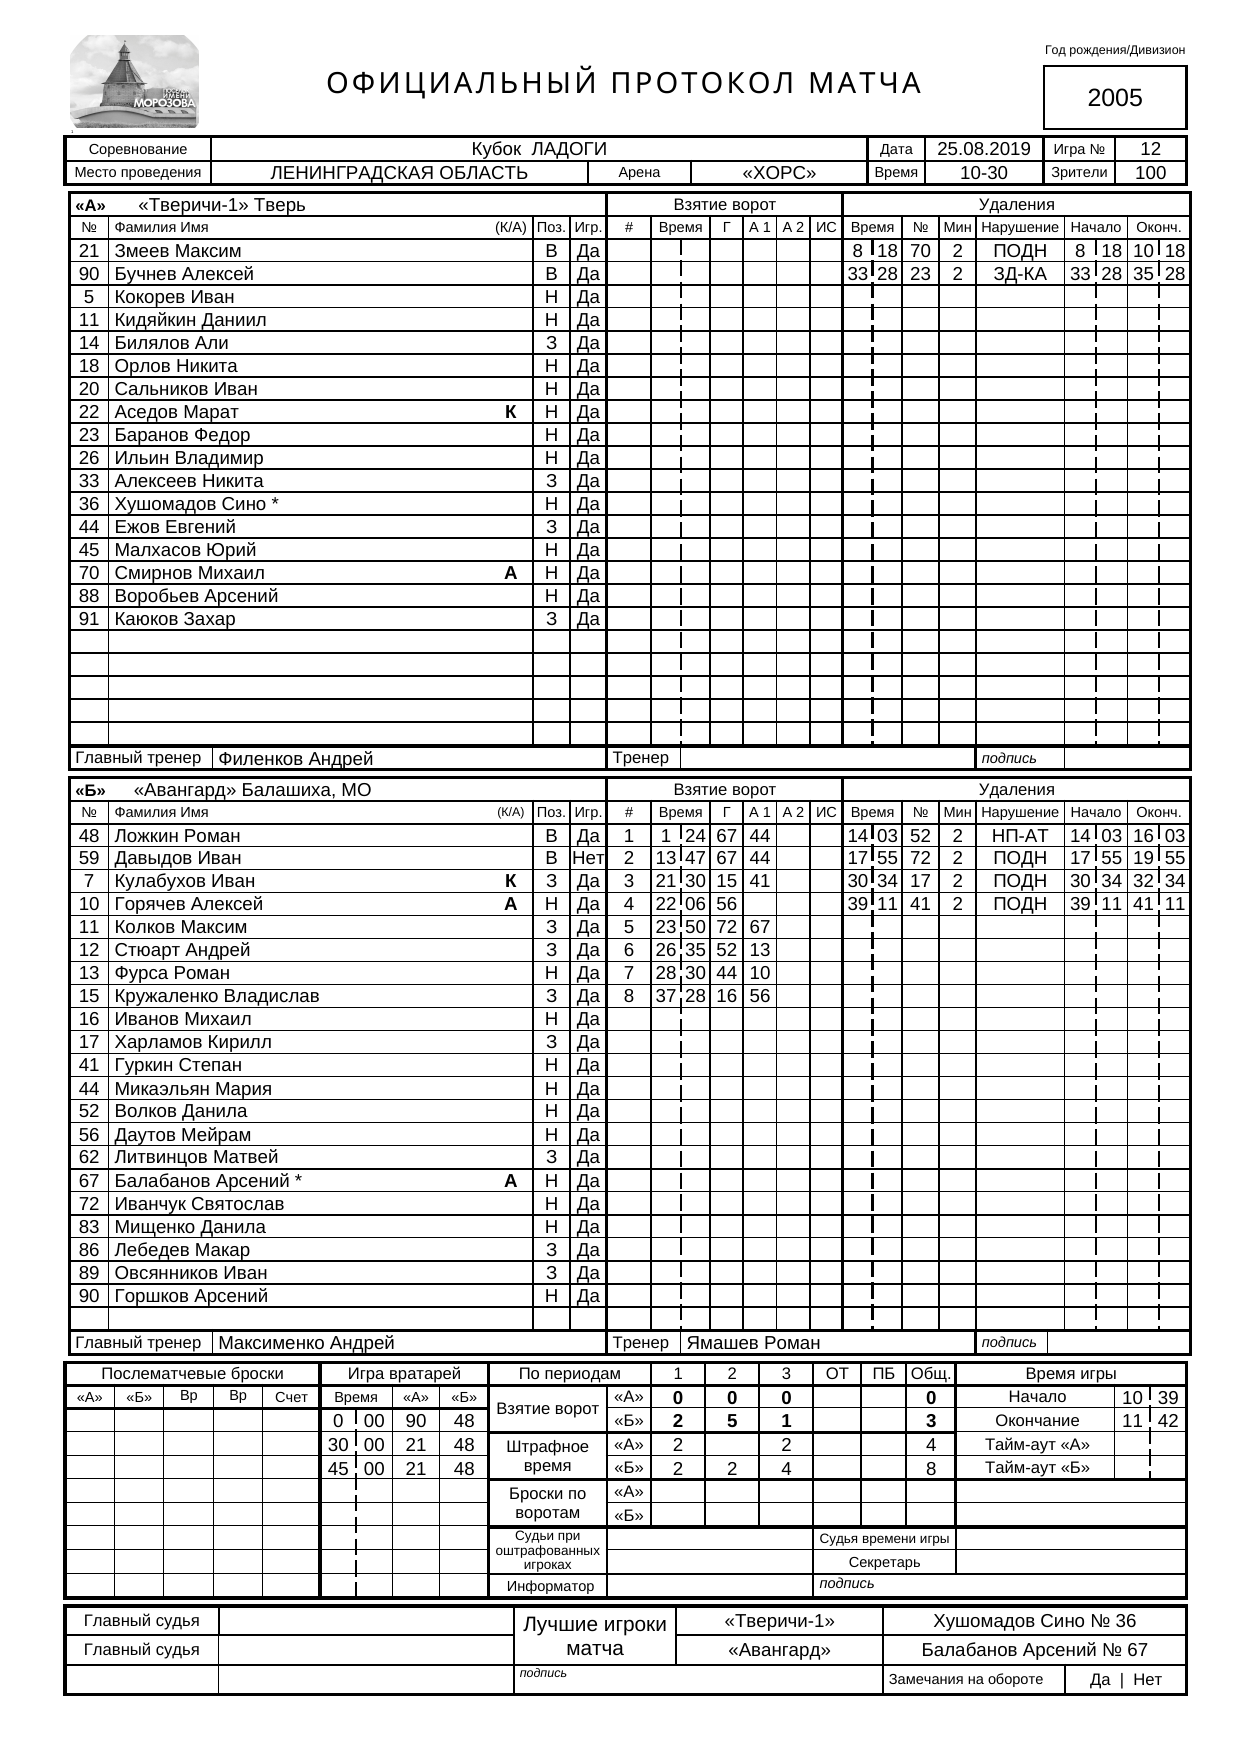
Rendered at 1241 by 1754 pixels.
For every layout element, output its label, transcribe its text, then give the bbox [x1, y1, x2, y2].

table_cell [744, 1077, 776, 1099]
table_cell [844, 1216, 872, 1237]
table_cell [652, 1216, 681, 1237]
table_cell [1065, 516, 1096, 537]
table_cell 39 [1065, 893, 1096, 914]
table_cell [862, 1503, 905, 1525]
table_cell [652, 631, 681, 652]
table_cell [957, 1481, 1185, 1502]
table_cell 72 [711, 916, 742, 938]
table_cell 10 [1128, 240, 1159, 261]
table_cell [903, 985, 938, 1007]
table_cell [534, 723, 569, 744]
table_cell Баранов Федор [109, 424, 488, 445]
table_cell [652, 723, 681, 744]
table_cell Филенков Андрей [213, 748, 605, 768]
table_cell [681, 286, 709, 307]
table_cell Колков Максим [109, 916, 488, 938]
table_cell Да [571, 516, 605, 537]
table_cell 2 [940, 240, 975, 261]
table_cell [681, 493, 709, 514]
table_cell [356, 1526, 392, 1549]
table_cell [977, 447, 1064, 468]
table_cell [977, 1077, 1064, 1099]
table_cell [489, 916, 532, 938]
table_cell [744, 562, 776, 583]
table_cell [109, 677, 488, 698]
table_cell [777, 1262, 809, 1283]
table_cell 2 [706, 1456, 758, 1478]
table_cell 44 [744, 825, 776, 846]
table_cell ПОДН [977, 870, 1064, 892]
table_cell Г [711, 802, 742, 822]
table_cell [811, 1100, 841, 1122]
table_cell [711, 1262, 742, 1283]
table_cell 18 [873, 240, 901, 261]
table_cell [1065, 1031, 1096, 1053]
table_cell [608, 654, 650, 675]
table_cell [777, 893, 809, 914]
table_cell [940, 1216, 975, 1237]
table_cell Да [571, 401, 605, 422]
table_cell [214, 1479, 262, 1502]
table_cell [1159, 1192, 1189, 1214]
table_cell [777, 1054, 809, 1076]
table_cell 37 [652, 985, 681, 1007]
table_header [65, 35, 70, 128]
table_cell «А» [608, 1434, 650, 1454]
table_cell [1128, 516, 1159, 537]
table_cell 14 [1065, 825, 1096, 846]
table_cell [844, 470, 872, 491]
table_cell [322, 1479, 356, 1502]
table_cell 42 [1150, 1408, 1185, 1431]
table_cell [711, 1008, 742, 1030]
table_cell 33 [844, 262, 872, 284]
table_cell [711, 1123, 742, 1145]
table_cell [1128, 308, 1159, 330]
table_cell [652, 1481, 704, 1502]
table_cell подпись‌ [515, 1666, 882, 1693]
table_cell [811, 1262, 841, 1283]
table_cell 52 [903, 825, 938, 846]
table_cell [903, 1077, 938, 1099]
table_cell [777, 962, 809, 984]
table_cell [1096, 1077, 1127, 1099]
table_cell 2 [940, 847, 975, 868]
table_cell [977, 939, 1064, 961]
table_cell [263, 1432, 318, 1454]
table_cell [844, 1008, 872, 1030]
table_cell 28 [681, 985, 709, 1007]
table_cell 16 [71, 1008, 108, 1030]
table_cell [940, 608, 975, 629]
table_cell [1128, 1077, 1159, 1099]
table_cell [811, 308, 841, 330]
table_cell [681, 1123, 709, 1145]
table_cell [940, 332, 975, 353]
table_cell [777, 700, 809, 721]
table_cell [489, 332, 532, 353]
table_cell Да [571, 1216, 605, 1237]
table_cell [681, 723, 709, 744]
table_cell [873, 332, 901, 353]
table_cell Да [571, 1031, 605, 1053]
table_cell [1096, 1308, 1127, 1329]
table_cell [940, 677, 975, 698]
table_cell Н [534, 539, 569, 560]
table_cell [977, 332, 1064, 353]
table_cell [977, 1054, 1064, 1076]
table_cell [1128, 332, 1159, 353]
table_cell 21 [71, 240, 108, 261]
table_cell 18 [1096, 240, 1127, 261]
table_cell [356, 1479, 392, 1502]
table_cell [977, 677, 1064, 698]
table_cell [844, 985, 872, 1007]
table_cell [844, 516, 872, 537]
table_cell 11 [71, 916, 108, 938]
table_cell 90 [71, 1285, 108, 1306]
table_cell [652, 608, 681, 629]
table_cell [903, 1192, 938, 1214]
table_cell [1159, 378, 1189, 399]
table_cell ‌Информатор [490, 1575, 606, 1596]
table_cell Фамилия Имя [109, 217, 488, 238]
table_cell [873, 677, 901, 698]
table_cell 0 [652, 1387, 704, 1407]
table_cell [744, 631, 776, 652]
table_cell 72 [903, 847, 938, 868]
table_cell [1065, 401, 1096, 422]
table_cell [214, 1432, 262, 1454]
table_cell Ямашев Роман [681, 1332, 974, 1353]
table_cell [903, 539, 938, 560]
table_cell [164, 1456, 213, 1478]
table_cell 35 [1128, 262, 1159, 284]
table_header Общ. [907, 1364, 954, 1383]
table_cell Кидяйкин Даниил [109, 308, 488, 330]
table_cell [706, 1481, 758, 1502]
table_cell [356, 1574, 392, 1596]
table_cell [1096, 1008, 1127, 1030]
table_cell [711, 1146, 742, 1168]
table_cell [844, 1238, 872, 1260]
table_cell [977, 585, 1064, 606]
table_cell 90 [393, 1410, 439, 1431]
table_cell [903, 700, 938, 721]
table_cell Судьи при оштрафованных игроках [490, 1529, 606, 1573]
table_cell [903, 424, 938, 445]
table_cell Н [534, 1054, 569, 1076]
table_cell 36 [71, 493, 108, 514]
table_cell [393, 1526, 439, 1549]
table_cell [1065, 723, 1096, 744]
table_cell [744, 893, 776, 914]
table_cell Овсянников Иван [109, 1262, 488, 1283]
table_cell В [534, 240, 569, 261]
table_cell [777, 1008, 809, 1030]
table_cell Балабанов Арсений * [109, 1170, 488, 1191]
table_cell [681, 1285, 709, 1306]
table_cell 30 [844, 870, 872, 892]
table_cell [489, 939, 532, 961]
table_cell [1128, 1238, 1159, 1260]
table_cell [873, 631, 901, 652]
table_cell 83 [71, 1216, 108, 1237]
table_cell [71, 723, 108, 744]
table_cell [1096, 1192, 1127, 1214]
table_header Взятие ворот [608, 194, 841, 215]
table_cell [571, 677, 605, 698]
table_cell [844, 962, 872, 984]
table_cell [109, 654, 488, 675]
table_cell [109, 631, 488, 652]
table_cell [940, 539, 975, 560]
table_cell [115, 1503, 163, 1525]
table_cell [1065, 355, 1096, 376]
table_cell [777, 585, 809, 606]
table_cell 3 [907, 1408, 954, 1431]
table_cell Орлов Никита [109, 355, 488, 376]
table_cell [811, 1285, 841, 1306]
table_cell [489, 286, 532, 307]
table_cell Стюарт Андрей [109, 939, 488, 961]
table_cell [940, 286, 975, 307]
table_cell [744, 1146, 776, 1168]
table_cell [608, 700, 650, 721]
table_cell [681, 262, 709, 284]
table_header Дата [869, 138, 924, 159]
table_cell [1096, 962, 1127, 984]
table_cell Главный тренер [71, 748, 212, 768]
table_cell Н [534, 401, 569, 422]
table_cell «А» [67, 1387, 114, 1407]
table_cell [115, 1432, 163, 1454]
table_cell [940, 516, 975, 537]
table_cell Нарушение [977, 217, 1064, 238]
table_cell [214, 1503, 262, 1525]
table_cell [608, 355, 650, 376]
table_cell 21 [393, 1456, 439, 1478]
table_cell Да | Нет [1066, 1666, 1185, 1693]
table_header Послематчевые броски [67, 1364, 318, 1383]
table_cell [1150, 1432, 1185, 1454]
table_cell 22 [71, 401, 108, 422]
table_cell 90 [71, 262, 108, 284]
table_cell [608, 1529, 812, 1549]
table_cell [534, 654, 569, 675]
table_cell [1096, 1285, 1127, 1306]
table_cell [1159, 916, 1189, 938]
table_cell [67, 1550, 114, 1573]
table_cell 56 [71, 1123, 108, 1145]
table_cell [744, 355, 776, 376]
table_cell [844, 700, 872, 721]
table_cell 33 [71, 470, 108, 491]
table_cell [903, 493, 938, 514]
table_header [220, 1608, 513, 1634]
table_cell [489, 985, 532, 1007]
table_cell [873, 378, 901, 399]
table_cell [744, 1170, 776, 1191]
table_cell [1159, 493, 1189, 514]
table_cell [811, 1308, 841, 1329]
table_cell [744, 424, 776, 445]
table_cell [940, 424, 975, 445]
table_cell [652, 240, 681, 261]
table_cell [652, 308, 681, 330]
table_header Взятие ворот [608, 779, 841, 799]
table_cell [489, 493, 532, 514]
table_cell [1065, 985, 1096, 1007]
table_cell [652, 654, 681, 675]
table_cell [1115, 1456, 1150, 1478]
table_cell [711, 1238, 742, 1260]
table_cell Змеев Максим [109, 240, 488, 261]
table_cell 28 [1096, 262, 1127, 284]
table_cell 22 [652, 893, 681, 914]
table_cell [940, 1170, 975, 1191]
table_cell [489, 1100, 532, 1122]
table_cell подпись ‌ [814, 1575, 1185, 1596]
table_cell подпись [977, 748, 1064, 768]
table_cell 7 [608, 962, 650, 984]
table_cell [1128, 1100, 1159, 1122]
table_cell [681, 1077, 709, 1099]
table_cell [711, 355, 742, 376]
table_cell [777, 1192, 809, 1214]
table_cell З [534, 870, 569, 892]
picture [70, 35, 199, 128]
table_cell [1065, 1077, 1096, 1099]
table_cell [608, 723, 650, 744]
table_cell [608, 308, 650, 330]
table_cell Да [571, 1146, 605, 1168]
table_header Год рождения/Дивизион [1044, 35, 1186, 64]
table_cell [608, 562, 650, 583]
table_cell [67, 1666, 218, 1693]
table_cell 56 [711, 893, 742, 914]
table_cell [744, 286, 776, 307]
table_cell [777, 562, 809, 583]
table_cell ПОДН [977, 240, 1064, 261]
table_cell [811, 355, 841, 376]
table_cell К [489, 401, 532, 422]
table_cell 23 [903, 262, 938, 284]
table_cell Время [322, 1387, 392, 1407]
table_cell [1096, 1054, 1127, 1076]
table_cell [214, 1574, 262, 1596]
table_cell [67, 1432, 114, 1454]
table_cell [811, 378, 841, 399]
table_cell [1128, 939, 1159, 961]
table_header Кубок ЛАДОГИ [212, 138, 866, 159]
table_cell [1096, 677, 1127, 698]
table_cell Н [534, 562, 569, 583]
table_cell [777, 916, 809, 938]
table_cell 47 [681, 847, 709, 868]
table_cell Штрафное время [490, 1434, 606, 1478]
table_cell [844, 1054, 872, 1076]
table_cell [811, 608, 841, 629]
table_cell [1159, 424, 1189, 445]
table_cell Время [652, 217, 709, 238]
table_cell [977, 539, 1064, 560]
table_cell [940, 939, 975, 961]
table_header ПБ [862, 1364, 905, 1383]
table_cell [164, 1410, 213, 1431]
table_cell [903, 677, 938, 698]
table_cell ЛЕНИНГРАДСКАЯ ОБЛАСТЬ [212, 162, 587, 183]
table_cell [1065, 539, 1096, 560]
table_cell [940, 308, 975, 330]
table_cell [777, 447, 809, 468]
table_cell [1159, 677, 1189, 698]
table_cell Г [711, 217, 742, 238]
table_cell [1159, 1216, 1189, 1237]
table_cell [608, 1238, 650, 1260]
table_header [199, 35, 204, 128]
table_cell [844, 447, 872, 468]
table_cell [489, 240, 532, 261]
table_cell Кулабухов Иван [109, 870, 488, 892]
table_cell Да [571, 378, 605, 399]
table_cell [744, 493, 776, 514]
table_cell Н [534, 424, 569, 445]
table_cell [711, 1216, 742, 1237]
table_cell Да [571, 262, 605, 284]
table_cell [652, 332, 681, 353]
table_cell [1159, 585, 1189, 606]
table_cell [1159, 562, 1189, 583]
table_cell [903, 939, 938, 961]
table_cell [814, 1503, 860, 1525]
table_cell 48 [440, 1456, 487, 1478]
table_cell [356, 1550, 392, 1573]
table_cell [873, 1146, 901, 1168]
table_cell [1096, 585, 1127, 606]
table_cell [681, 677, 709, 698]
table_cell [811, 870, 841, 892]
table_cell [440, 1503, 487, 1525]
table_cell 10-30 [926, 162, 1042, 183]
table_cell [489, 539, 532, 560]
table_cell [652, 1008, 681, 1030]
table_header ОТ [814, 1364, 860, 1383]
table_cell [744, 447, 776, 468]
table_cell 17 [1065, 847, 1096, 868]
table_cell [214, 1456, 262, 1478]
table_cell [489, 308, 532, 330]
table_cell [777, 1285, 809, 1306]
table_cell [844, 608, 872, 629]
table_cell 24 [681, 825, 709, 846]
table_cell Начало [957, 1387, 1114, 1407]
table_cell [873, 308, 901, 330]
table_cell 8 [907, 1456, 954, 1478]
table_cell [652, 585, 681, 606]
table_cell [903, 1123, 938, 1145]
table_cell [1065, 1285, 1096, 1306]
table_cell [681, 308, 709, 330]
table_cell [903, 1262, 938, 1283]
table_cell [681, 1146, 709, 1168]
table_cell [1159, 308, 1189, 330]
table_cell Н [534, 1192, 569, 1214]
table_cell [777, 1123, 809, 1145]
table_cell # [608, 217, 650, 238]
table_cell 2 [652, 1434, 704, 1454]
table_cell [1159, 355, 1189, 376]
table_cell [903, 723, 938, 744]
table_header Соревнование [67, 138, 210, 159]
table_cell [873, 470, 901, 491]
table_cell Да [571, 608, 605, 629]
table_cell [1096, 286, 1127, 307]
table_cell [977, 470, 1064, 491]
table_cell Вр «А» [164, 1387, 213, 1407]
table_cell 17 [903, 870, 938, 892]
table_cell [263, 1479, 318, 1502]
table_cell [1159, 1077, 1189, 1099]
table_cell 100 [1116, 162, 1185, 183]
table_cell Главный тренер [71, 1332, 212, 1353]
table_cell [844, 562, 872, 583]
table_cell Да [571, 308, 605, 330]
table_cell [356, 1503, 392, 1525]
table_cell [844, 1031, 872, 1053]
table_cell Да [571, 870, 605, 892]
table_cell [1065, 493, 1096, 514]
table_cell [440, 1574, 487, 1596]
table_cell [844, 916, 872, 938]
table_cell [652, 470, 681, 491]
table_cell [940, 401, 975, 422]
table_cell 45 [71, 539, 108, 560]
table_cell [711, 1077, 742, 1099]
table_cell [744, 677, 776, 698]
table_cell Н [534, 1100, 569, 1122]
table_cell [681, 585, 709, 606]
table_header 12 [1116, 138, 1185, 159]
table_cell [263, 1456, 318, 1478]
table_cell [608, 1100, 650, 1122]
table_cell А 2 [777, 217, 809, 238]
table_cell [777, 1170, 809, 1191]
table_cell [681, 1262, 709, 1283]
table_cell [681, 1238, 709, 1260]
table_cell [873, 516, 901, 537]
table_cell Ложкин Роман [109, 825, 488, 846]
table_cell [811, 493, 841, 514]
table_cell З [534, 939, 569, 961]
table_cell [164, 1574, 213, 1596]
table_cell Да [571, 332, 605, 353]
table_cell [777, 870, 809, 892]
table_cell Да [571, 1123, 605, 1145]
table_cell 8 [608, 985, 650, 1007]
table_cell [814, 1434, 860, 1454]
table_cell [777, 332, 809, 353]
table_cell [681, 748, 974, 768]
table_cell [652, 539, 681, 560]
table_cell [652, 1308, 681, 1329]
table_cell Время [869, 162, 924, 183]
table_cell [907, 1503, 954, 1525]
table_cell [1096, 939, 1127, 961]
table_cell 03 [1096, 825, 1127, 846]
table_cell [760, 1503, 812, 1525]
table_cell [811, 700, 841, 721]
table_cell [977, 1170, 1064, 1191]
table_cell 39 [844, 893, 872, 914]
table_cell [903, 608, 938, 629]
table_cell ЗД-КА [977, 262, 1064, 284]
table_cell [1096, 700, 1127, 721]
table_cell 6 [608, 939, 650, 961]
table_cell [1096, 608, 1127, 629]
table_cell [440, 1526, 487, 1549]
table_cell [744, 1216, 776, 1237]
table_cell [1096, 916, 1127, 938]
table_cell [811, 916, 841, 938]
table_cell 0 [907, 1387, 954, 1407]
table_cell Н [534, 1170, 569, 1191]
table_cell [744, 1031, 776, 1053]
table_cell [489, 1238, 532, 1260]
table_cell Волков Данила [109, 1100, 488, 1122]
table_cell 15 [711, 870, 742, 892]
table_cell [811, 447, 841, 468]
table_cell [608, 378, 650, 399]
table_cell [903, 332, 938, 353]
table_cell 67 [711, 825, 742, 846]
table_header Время игры [957, 1364, 1185, 1383]
table_cell А [489, 562, 532, 583]
table_cell Игр. [571, 802, 605, 822]
table_cell [571, 700, 605, 721]
table_cell «А» [608, 1387, 650, 1407]
table_cell [489, 1146, 532, 1168]
table_cell № [71, 217, 108, 238]
table_cell 11 [873, 893, 901, 914]
table_cell [1096, 493, 1127, 514]
table_cell [489, 723, 532, 744]
table_cell [1065, 939, 1096, 961]
table_cell Судья времени игры [814, 1529, 955, 1549]
table_cell [811, 516, 841, 537]
table_cell 18 [71, 355, 108, 376]
table_cell [940, 631, 975, 652]
table_cell [903, 962, 938, 984]
table_cell [489, 1031, 532, 1053]
table_cell [977, 401, 1064, 422]
table_cell [811, 1238, 841, 1260]
table_cell [777, 470, 809, 491]
table_cell Микаэльян Мария [109, 1077, 488, 1099]
table_cell [1128, 539, 1159, 560]
table_cell [1065, 1146, 1096, 1168]
table_cell [711, 308, 742, 330]
table_cell [744, 516, 776, 537]
table_cell 55 [1159, 847, 1189, 868]
table_cell [811, 286, 841, 307]
table_cell [1065, 585, 1096, 606]
table_cell [977, 631, 1064, 652]
table_cell [711, 1170, 742, 1191]
table_cell 2 [652, 1456, 704, 1478]
table_cell [760, 1481, 812, 1502]
table_cell Ежов Евгений [109, 516, 488, 537]
table_cell [1128, 654, 1159, 675]
table_cell [1096, 1216, 1127, 1237]
table_cell 4 [760, 1456, 812, 1478]
table_cell [1128, 424, 1159, 445]
table_cell [608, 1262, 650, 1283]
table_cell А [489, 1170, 532, 1191]
table_cell [115, 1574, 163, 1596]
table_cell Н [534, 585, 569, 606]
table_cell «Б» [608, 1456, 650, 1478]
table_cell # [608, 802, 650, 822]
table_header Лучшие игроки матча [515, 1608, 675, 1663]
table_cell ‌ [608, 1575, 812, 1596]
table_cell Мищенко Данила [109, 1216, 488, 1237]
table_cell [744, 539, 776, 560]
table_cell [109, 723, 488, 744]
table_cell [940, 470, 975, 491]
table_cell Тренер [608, 1332, 680, 1353]
table_cell [1096, 539, 1127, 560]
table_cell [681, 1308, 709, 1329]
table_cell [322, 1574, 356, 1596]
table_cell [777, 539, 809, 560]
table_cell Н [534, 286, 569, 307]
table_cell [652, 516, 681, 537]
table_cell [977, 1216, 1064, 1237]
table_cell 13 [744, 939, 776, 961]
table_cell [1159, 1308, 1189, 1329]
table_cell [652, 1285, 681, 1306]
table_cell [681, 1216, 709, 1237]
table_cell [777, 355, 809, 376]
table_cell [67, 1526, 114, 1549]
table_cell [1159, 1123, 1189, 1145]
table_cell [903, 1146, 938, 1168]
table_cell [811, 962, 841, 984]
table_cell Н [534, 1216, 569, 1237]
table_cell [1128, 1170, 1159, 1191]
table_cell [681, 608, 709, 629]
table_cell [219, 1636, 513, 1663]
table_cell [940, 985, 975, 1007]
table_cell [744, 723, 776, 744]
table_cell [811, 262, 841, 284]
table_cell Литвинцов Матвей [109, 1146, 488, 1168]
table_cell [940, 1238, 975, 1260]
table_cell [652, 401, 681, 422]
table_cell 03 [1159, 825, 1189, 846]
table_cell [814, 1481, 860, 1502]
table_cell [67, 1574, 114, 1596]
table_cell Хушомадов Сино * [109, 493, 488, 514]
table_cell [681, 1008, 709, 1030]
table_cell [440, 1550, 487, 1573]
table_cell Бучнев Алексей [109, 262, 488, 284]
table_cell Да [571, 1238, 605, 1260]
table_cell Да [571, 1077, 605, 1099]
table_cell [873, 355, 901, 376]
table_cell 41 [903, 893, 938, 914]
table_cell [1096, 516, 1127, 537]
table_cell [903, 1308, 938, 1329]
table_cell [71, 654, 108, 675]
table_cell [489, 677, 532, 698]
table_cell [777, 1031, 809, 1053]
table_cell Поз. [534, 802, 569, 822]
table_cell 26 [71, 447, 108, 468]
table_cell [873, 286, 901, 307]
table_cell З [534, 1146, 569, 1168]
table_cell [489, 1077, 532, 1099]
table_cell [652, 1170, 681, 1191]
table_cell [608, 401, 650, 422]
table_cell [844, 401, 872, 422]
table_cell [489, 262, 532, 284]
table_cell 5 [71, 286, 108, 307]
table_cell [681, 516, 709, 537]
table_cell Взятие ворот [490, 1387, 606, 1431]
table_header Игра № [1045, 138, 1114, 159]
table_cell [977, 1008, 1064, 1030]
table_cell № [903, 802, 938, 822]
table_cell 11 [1115, 1408, 1150, 1431]
table_cell [115, 1479, 163, 1502]
table_cell [652, 378, 681, 399]
table_cell 00 [356, 1410, 392, 1431]
table_cell [652, 677, 681, 698]
table_cell 28 [652, 962, 681, 984]
table_cell Время [844, 802, 901, 822]
table_cell 0 [760, 1387, 812, 1407]
table_cell [903, 1031, 938, 1053]
table_cell [844, 286, 872, 307]
table_cell Да [571, 424, 605, 445]
table_cell Да [571, 985, 605, 1007]
table_cell [1159, 723, 1189, 744]
table_cell [940, 493, 975, 514]
table_cell [1096, 985, 1127, 1007]
table_cell [608, 286, 650, 307]
table_cell [862, 1387, 905, 1407]
table_cell [1159, 1008, 1189, 1030]
table_cell Максименко Андрей [213, 1332, 605, 1353]
table_cell [1096, 1146, 1127, 1168]
table_cell [903, 308, 938, 330]
table_cell [777, 401, 809, 422]
table_cell 26 [652, 939, 681, 961]
table_cell ‌ [1065, 748, 1189, 768]
table_cell [1159, 401, 1189, 422]
table_cell [489, 1123, 532, 1145]
table_cell [744, 1123, 776, 1145]
table_cell «А» [393, 1387, 439, 1407]
table_cell 17 [844, 847, 872, 868]
table_cell [873, 562, 901, 583]
table_cell [940, 654, 975, 675]
table_cell 2 [940, 893, 975, 914]
table_cell [1159, 654, 1189, 675]
table_cell [844, 939, 872, 961]
table_cell [489, 847, 532, 868]
table_cell [1159, 286, 1189, 307]
table_cell [322, 1503, 356, 1525]
table_cell [263, 1550, 318, 1573]
table_cell 14 [71, 332, 108, 353]
table_cell А [489, 893, 532, 914]
table_header 3 [760, 1364, 812, 1383]
table_cell [811, 654, 841, 675]
table_cell [534, 677, 569, 698]
table_cell 35 [681, 939, 709, 961]
table_cell [873, 1216, 901, 1237]
table_cell 2 [608, 847, 650, 868]
table_cell [862, 1481, 905, 1502]
table_cell [1065, 447, 1096, 468]
table_cell Н [534, 1285, 569, 1306]
table_cell [534, 1308, 569, 1329]
table_cell [1096, 1123, 1127, 1145]
table_cell [652, 355, 681, 376]
table_cell [681, 424, 709, 445]
table_cell Да [571, 493, 605, 514]
table_cell 67 [711, 847, 742, 868]
table_cell [608, 539, 650, 560]
table_cell [1096, 355, 1127, 376]
table_cell [1128, 378, 1159, 399]
table_cell 21 [393, 1432, 439, 1454]
table_cell [711, 1100, 742, 1122]
table_cell [109, 700, 488, 721]
table_cell [873, 1054, 901, 1076]
table_cell [263, 1503, 318, 1525]
table_cell [977, 962, 1064, 984]
table_cell 16 [711, 985, 742, 1007]
table_cell [814, 1387, 860, 1407]
table_cell [67, 1456, 114, 1478]
table_cell [1128, 1146, 1159, 1168]
table_cell Да [571, 585, 605, 606]
table_header «A» «Тверичи-1» Тверь [71, 194, 605, 215]
table_cell [977, 286, 1064, 307]
table_cell [811, 1123, 841, 1145]
table_cell [744, 1262, 776, 1283]
table_cell Да [571, 916, 605, 938]
table_cell [1159, 631, 1189, 652]
table_cell [571, 631, 605, 652]
table_cell [489, 825, 532, 846]
table_cell [1096, 470, 1127, 491]
table_cell [862, 1434, 905, 1454]
table_cell Зрители [1045, 162, 1114, 183]
table_cell [844, 493, 872, 514]
table_cell [1065, 962, 1096, 984]
table_cell 1 [652, 825, 681, 846]
table_cell [940, 962, 975, 984]
table_cell [1128, 916, 1159, 938]
table_cell [873, 1100, 901, 1122]
table_cell [608, 516, 650, 537]
table_cell З [534, 332, 569, 353]
table_cell [1096, 401, 1127, 422]
table_cell [744, 585, 776, 606]
table_cell [873, 962, 901, 984]
table_cell [811, 677, 841, 698]
table_cell [977, 1100, 1064, 1122]
table_cell 1 [760, 1408, 812, 1431]
table_cell Время [652, 802, 709, 822]
table_cell [711, 677, 742, 698]
table_cell [711, 262, 742, 284]
table_cell 48 [71, 825, 108, 846]
table_cell 52 [71, 1100, 108, 1122]
table_cell [1065, 677, 1096, 698]
table_cell [873, 916, 901, 938]
table_cell Гуркин Степан [109, 1054, 488, 1076]
table_cell [1159, 1285, 1189, 1306]
table_header 25.08.2019 [926, 138, 1042, 159]
table_cell [711, 516, 742, 537]
table_cell [977, 1262, 1064, 1283]
table_cell [263, 1574, 318, 1596]
table_cell [534, 631, 569, 652]
table_cell [608, 1123, 650, 1145]
table_cell Мин [940, 217, 975, 238]
table_cell [1159, 1170, 1189, 1191]
table_cell З [534, 985, 569, 1007]
table_cell НП-АТ [977, 825, 1064, 846]
table_cell 28 [873, 262, 901, 284]
table_cell Давыдов Иван [109, 847, 488, 868]
table_cell [977, 308, 1064, 330]
table_cell Главный судья [67, 1636, 218, 1663]
table_cell [777, 1077, 809, 1099]
table_cell [681, 539, 709, 560]
table_cell 41 [744, 870, 776, 892]
table_cell [681, 401, 709, 422]
table_cell 2005 [1045, 67, 1185, 128]
table_cell [873, 700, 901, 721]
table_cell [608, 447, 650, 468]
table_cell [940, 1123, 975, 1145]
table_header По периодам [490, 1364, 650, 1383]
table_cell [652, 1077, 681, 1099]
table_cell 70 [71, 562, 108, 583]
table_cell [873, 1308, 901, 1329]
table_cell 44 [71, 516, 108, 537]
table_cell [393, 1479, 439, 1502]
table_cell Н [534, 308, 569, 330]
table_cell [873, 654, 901, 675]
table_cell [811, 539, 841, 560]
table_cell [1159, 1146, 1189, 1168]
table_cell [115, 1550, 163, 1573]
table_cell [777, 286, 809, 307]
table_cell [1096, 654, 1127, 675]
table_cell [811, 401, 841, 422]
table_cell 11 [1096, 893, 1127, 914]
table_cell [940, 585, 975, 606]
table_cell ИС [811, 217, 841, 238]
table_cell [652, 493, 681, 514]
table_cell [777, 939, 809, 961]
table_cell [811, 470, 841, 491]
table_cell [1128, 631, 1159, 652]
table_cell 44 [71, 1077, 108, 1099]
table_cell [67, 1503, 114, 1525]
table_cell [811, 631, 841, 652]
table_cell Да [571, 1262, 605, 1283]
table_cell [1128, 608, 1159, 629]
table_cell 00 [356, 1432, 392, 1454]
table_cell Н [534, 447, 569, 468]
table_cell [164, 1503, 213, 1525]
table_cell 2 [760, 1434, 812, 1454]
table_cell [1065, 1216, 1096, 1237]
table_cell [811, 939, 841, 961]
table_cell [844, 677, 872, 698]
table_cell [711, 1285, 742, 1306]
table_cell 44 [744, 847, 776, 868]
table_cell [608, 677, 650, 698]
table_cell А 2 [777, 802, 809, 822]
table_cell [1128, 562, 1159, 583]
table_cell [164, 1550, 213, 1573]
table_cell [711, 470, 742, 491]
table_cell Да [571, 1008, 605, 1030]
table_cell [214, 1550, 262, 1573]
table_cell 50 [681, 916, 709, 938]
table_cell [744, 378, 776, 399]
table_cell Каюков Захар [109, 608, 488, 629]
table_cell [1128, 585, 1159, 606]
table_cell [1065, 1262, 1096, 1283]
table_cell [744, 262, 776, 284]
table_cell [777, 1238, 809, 1260]
table_cell [393, 1503, 439, 1525]
table_cell [608, 332, 650, 353]
table_cell 23 [71, 424, 108, 445]
table_cell Тайм-аут «Б» [957, 1456, 1114, 1478]
table_cell [903, 1238, 938, 1260]
table_cell [940, 1100, 975, 1122]
table_cell [681, 700, 709, 721]
table_cell [811, 562, 841, 583]
table_cell [873, 723, 901, 744]
table_cell Да [571, 893, 605, 914]
table_cell [777, 240, 809, 261]
table_cell [873, 1192, 901, 1214]
table_cell [873, 939, 901, 961]
table_cell [844, 1170, 872, 1191]
table_cell З [534, 516, 569, 537]
table_cell [1128, 1285, 1159, 1306]
table_cell Воробьев Арсений [109, 585, 488, 606]
table_cell [711, 608, 742, 629]
table_cell 91 [71, 608, 108, 629]
table_cell [1159, 700, 1189, 721]
table_cell [1128, 470, 1159, 491]
table_cell 30 [322, 1432, 356, 1454]
table_cell ПОДН [977, 893, 1064, 914]
table_cell [1065, 470, 1096, 491]
table_cell [811, 723, 841, 744]
table_cell 2 [940, 262, 975, 284]
table_cell Броски по воротам [490, 1481, 606, 1525]
table_cell [744, 1308, 776, 1329]
table_cell 11 [1159, 893, 1189, 914]
table_cell [844, 723, 872, 744]
table_cell [1065, 424, 1096, 445]
table_cell [489, 516, 532, 537]
table_cell [1159, 1262, 1189, 1283]
table_cell [811, 424, 841, 445]
table_cell 88 [71, 585, 108, 606]
table_cell 62 [71, 1146, 108, 1168]
table_cell 86 [71, 1238, 108, 1260]
table_cell [489, 1285, 532, 1306]
table_cell [711, 401, 742, 422]
table_cell Горшков Арсений [109, 1285, 488, 1306]
table_cell [744, 1100, 776, 1122]
table_cell [489, 447, 532, 468]
table_cell [681, 470, 709, 491]
table_cell [571, 723, 605, 744]
table_cell [844, 654, 872, 675]
table_cell 00 [356, 1456, 392, 1478]
table_cell [489, 700, 532, 721]
table_cell [489, 1308, 532, 1329]
table_cell 70 [903, 240, 938, 261]
table_cell [652, 1123, 681, 1145]
table_cell [777, 378, 809, 399]
table_cell [977, 1285, 1064, 1306]
table_cell Да [571, 939, 605, 961]
table_cell [744, 308, 776, 330]
table_cell «Авангард» [677, 1636, 882, 1663]
table_cell [977, 516, 1064, 537]
table_cell [811, 1170, 841, 1191]
table_cell З [534, 1262, 569, 1283]
table_cell [115, 1410, 163, 1431]
table_cell [681, 631, 709, 652]
table_cell [1096, 332, 1127, 353]
table_cell 4 [907, 1434, 954, 1454]
table_cell 52 [711, 939, 742, 961]
table_cell [608, 1216, 650, 1237]
table_cell [777, 424, 809, 445]
table_cell [1096, 1238, 1127, 1260]
table_cell [652, 700, 681, 721]
table_cell [814, 1408, 860, 1431]
table_cell [164, 1432, 213, 1454]
table_cell [844, 1123, 872, 1145]
table_cell [489, 470, 532, 491]
table_cell [744, 240, 776, 261]
table_cell [1065, 631, 1096, 652]
table_cell [844, 1285, 872, 1306]
table_cell ‌ [1048, 1332, 1189, 1353]
table_cell [1096, 631, 1127, 652]
table_cell Окончание [957, 1408, 1114, 1431]
table_cell [873, 1285, 901, 1306]
table_cell [711, 631, 742, 652]
table_cell [777, 654, 809, 675]
table_cell [977, 493, 1064, 514]
table_cell [1159, 939, 1189, 961]
table_header 1 [652, 1364, 704, 1383]
table_cell [744, 1008, 776, 1030]
table_cell [489, 654, 532, 675]
table_cell [706, 1434, 758, 1454]
table_cell [844, 1262, 872, 1283]
table_cell 23 [652, 916, 681, 938]
table_cell [873, 1077, 901, 1099]
table_cell 41 [71, 1054, 108, 1076]
table_cell [711, 286, 742, 307]
table_cell 14 [844, 825, 872, 846]
table_cell [811, 1192, 841, 1214]
table_cell [1065, 1100, 1096, 1122]
table_cell [652, 447, 681, 468]
table_cell 28 [1159, 262, 1189, 284]
table_cell [608, 1170, 650, 1191]
table_cell [873, 1262, 901, 1283]
table_cell [940, 1192, 975, 1214]
table_cell 2 [652, 1408, 704, 1431]
table_cell Игр. [571, 217, 605, 238]
table_cell [652, 1503, 704, 1525]
table_cell 44 [711, 962, 742, 984]
table_cell Начало [1065, 217, 1127, 238]
table_cell [903, 378, 938, 399]
table_cell Лебедев Макар [109, 1238, 488, 1260]
table_cell [977, 608, 1064, 629]
table_cell [164, 1526, 213, 1549]
table_cell [1096, 308, 1127, 330]
table_cell [777, 825, 809, 846]
table_cell Н [534, 893, 569, 914]
table_cell Да [571, 539, 605, 560]
table_cell Мин [940, 802, 975, 822]
table_cell [977, 700, 1064, 721]
table_cell [1065, 700, 1096, 721]
table_cell [903, 1216, 938, 1237]
table_cell [652, 1100, 681, 1122]
table_cell Время [844, 217, 901, 238]
table_cell ИС [811, 802, 841, 822]
table_cell 12 [71, 939, 108, 961]
table_cell [811, 240, 841, 261]
table_cell [489, 424, 532, 445]
table_cell Н [534, 1008, 569, 1030]
table_cell 13 [71, 962, 108, 984]
table_cell [873, 985, 901, 1007]
table_cell [1159, 985, 1189, 1007]
table_cell 03 [873, 825, 901, 846]
table_cell [777, 308, 809, 330]
table_cell Н [534, 493, 569, 514]
table_cell [903, 1100, 938, 1122]
table_cell Сальников Иван [109, 378, 488, 399]
table_cell [873, 447, 901, 468]
table_cell [71, 1308, 108, 1329]
table_cell [214, 1410, 262, 1431]
table_cell [903, 470, 938, 491]
table_cell [844, 631, 872, 652]
table_cell [811, 1054, 841, 1076]
table_cell [1065, 378, 1096, 399]
table_cell Поз. [534, 217, 569, 238]
table_cell 2 [940, 870, 975, 892]
table_cell [1128, 1192, 1159, 1214]
table_cell Балабанов Арсений № 67 [884, 1636, 1185, 1663]
table_cell Тайм-аут «А» [957, 1432, 1114, 1454]
table_cell «ХОРС» [692, 162, 866, 183]
table_cell 34 [1096, 870, 1127, 892]
table_cell [1096, 424, 1127, 445]
table_cell [681, 1192, 709, 1214]
table_cell [1065, 1054, 1096, 1076]
table_cell [811, 585, 841, 606]
table_cell [1065, 1308, 1096, 1329]
table_cell Да [571, 447, 605, 468]
table_cell [608, 1031, 650, 1053]
table_cell 10 [71, 893, 108, 914]
table_cell [1065, 1192, 1096, 1214]
table_cell [608, 1008, 650, 1030]
table_cell 2 [940, 825, 975, 846]
table_cell [571, 1308, 605, 1329]
table_header 2 [706, 1364, 758, 1383]
table_cell [489, 1262, 532, 1283]
table_cell [977, 1146, 1064, 1168]
table_cell [862, 1408, 905, 1431]
table_cell [844, 1192, 872, 1214]
table_cell [711, 1054, 742, 1076]
table_cell [115, 1456, 163, 1478]
table_cell [811, 847, 841, 868]
table_cell З [534, 1031, 569, 1053]
table_cell «Б» [440, 1387, 487, 1407]
table_cell [608, 493, 650, 514]
table_cell [681, 1100, 709, 1122]
table_cell [711, 424, 742, 445]
table_cell [393, 1550, 439, 1573]
table_cell [873, 424, 901, 445]
table_cell [744, 700, 776, 721]
table_cell [652, 1146, 681, 1168]
table_cell 45 [322, 1456, 356, 1478]
table_cell [1128, 723, 1159, 744]
table_cell [977, 916, 1064, 938]
table_cell [1128, 493, 1159, 514]
table_cell А 1 [744, 802, 776, 822]
table_cell [744, 1238, 776, 1260]
table_header Игра вратарей [322, 1364, 487, 1383]
table_cell [1065, 332, 1096, 353]
table_cell [844, 1146, 872, 1168]
table_cell [777, 1146, 809, 1168]
table_cell [903, 1170, 938, 1191]
table_cell 5 [706, 1408, 758, 1431]
table_cell [814, 1456, 860, 1478]
table_cell [489, 608, 532, 629]
table_cell ‌ [957, 1503, 1185, 1525]
table_cell [940, 1031, 975, 1053]
table_cell З [534, 608, 569, 629]
table_cell Н [534, 962, 569, 984]
table_cell [711, 1308, 742, 1329]
table_cell [977, 562, 1064, 583]
table_cell [608, 1308, 650, 1329]
table_cell 4 [608, 893, 650, 914]
table_cell Да [571, 470, 605, 491]
table_cell [489, 378, 532, 399]
table_cell [811, 985, 841, 1007]
table_cell [711, 539, 742, 560]
table_cell [608, 1146, 650, 1168]
table_cell [681, 1031, 709, 1053]
table_cell [681, 378, 709, 399]
table_cell [1159, 447, 1189, 468]
table_cell В [534, 825, 569, 846]
table_cell [1128, 1123, 1159, 1145]
table_cell [907, 1481, 954, 1502]
table_cell Н [534, 1077, 569, 1099]
table_cell Да [571, 825, 605, 846]
table_cell [940, 378, 975, 399]
table_cell [652, 1192, 681, 1214]
table_cell [777, 1308, 809, 1329]
table_cell [1115, 1432, 1150, 1454]
table_cell [1159, 962, 1189, 984]
table_cell [1128, 401, 1159, 422]
table_cell ‌ [608, 1550, 812, 1573]
table_cell Место проведения [67, 162, 210, 183]
table_cell [903, 516, 938, 537]
table_header Главный судья [67, 1608, 218, 1634]
table_cell [844, 585, 872, 606]
table_cell [652, 562, 681, 583]
table_cell [744, 470, 776, 491]
table_cell [873, 539, 901, 560]
table_cell 21 [652, 870, 681, 892]
table_cell 8 [1065, 240, 1096, 261]
table_cell [681, 1054, 709, 1076]
table_cell [571, 654, 605, 675]
table_cell Тренер [608, 748, 680, 768]
table_cell [1128, 1054, 1159, 1076]
table_cell [489, 1008, 532, 1030]
table_cell [844, 539, 872, 560]
table_cell [940, 562, 975, 583]
table_cell [862, 1456, 905, 1478]
table_cell 67 [71, 1170, 108, 1191]
table_cell [489, 1216, 532, 1237]
table_cell [1065, 1238, 1096, 1260]
table_cell [977, 378, 1064, 399]
table_cell [1128, 286, 1159, 307]
table_cell [1159, 1238, 1189, 1260]
table_cell [652, 262, 681, 284]
table_cell [940, 1008, 975, 1030]
table_cell Фурса Роман [109, 962, 488, 984]
table_cell [1128, 700, 1159, 721]
table_cell [1065, 916, 1096, 938]
table_cell [711, 240, 742, 261]
table_cell [440, 1479, 487, 1502]
table_cell [903, 1054, 938, 1076]
table_cell [1128, 1308, 1159, 1329]
table_cell [940, 1308, 975, 1329]
table_cell 20 [71, 378, 108, 399]
table_cell [711, 654, 742, 675]
table_cell [1096, 1100, 1127, 1122]
table_cell [873, 1031, 901, 1053]
table_cell [940, 447, 975, 468]
table_cell [219, 1666, 513, 1693]
table_cell [1096, 447, 1127, 468]
table_cell 41 [1128, 893, 1159, 914]
table_cell [1159, 332, 1189, 353]
table_cell [1065, 1170, 1096, 1191]
table_cell 06 [681, 893, 709, 914]
table_cell 30 [1065, 870, 1096, 892]
table_cell [1128, 447, 1159, 468]
table_cell [711, 585, 742, 606]
table_cell [811, 332, 841, 353]
table_cell Горячев Алексей [109, 893, 488, 914]
table_header «Тверичи-1» [677, 1608, 882, 1634]
table_cell [957, 1550, 1185, 1573]
table_cell 30 [681, 962, 709, 984]
table_cell [940, 723, 975, 744]
table_cell [1065, 286, 1096, 307]
table_cell [608, 608, 650, 629]
table_cell Оконч. [1128, 802, 1189, 822]
table_cell 3 [608, 870, 650, 892]
table_cell 10 [744, 962, 776, 984]
table_cell [1096, 723, 1127, 744]
table_cell [903, 1008, 938, 1030]
table_cell [777, 1216, 809, 1237]
table_cell Н [534, 378, 569, 399]
table_cell [844, 308, 872, 330]
table_cell [940, 1146, 975, 1168]
table_cell [608, 1192, 650, 1214]
table_cell [744, 1192, 776, 1214]
table_cell [608, 1077, 650, 1099]
table_cell 16 [1128, 825, 1159, 846]
table_cell К [489, 870, 532, 892]
table_cell 10 [1115, 1387, 1150, 1407]
table_cell [681, 654, 709, 675]
table_cell [706, 1503, 758, 1525]
table_cell [744, 332, 776, 353]
table_cell 33 [1065, 262, 1096, 284]
table_cell [652, 424, 681, 445]
table_cell 89 [71, 1262, 108, 1283]
table_cell Алексеев Никита [109, 470, 488, 491]
table_cell Н [534, 355, 569, 376]
table_cell Билялов Али [109, 332, 488, 353]
table_cell [71, 631, 108, 652]
table_cell [1128, 962, 1159, 984]
table_cell Да [571, 1285, 605, 1306]
table_cell [844, 355, 872, 376]
table_cell [977, 1238, 1064, 1260]
table_cell 5 [608, 916, 650, 938]
table_cell [652, 1262, 681, 1283]
table_cell [652, 286, 681, 307]
table_cell [67, 1479, 114, 1502]
table_cell Да [571, 1100, 605, 1122]
table_cell [1128, 677, 1159, 698]
table_cell [873, 401, 901, 422]
table_cell [873, 1008, 901, 1030]
table_cell 0 [322, 1410, 356, 1431]
table_cell [608, 1054, 650, 1076]
table_cell [903, 654, 938, 675]
table_cell Аседов Марат [109, 401, 488, 422]
table_cell Н [534, 1123, 569, 1145]
table_cell [811, 1146, 841, 1168]
table_cell Нет [571, 847, 605, 868]
table_cell [957, 1529, 1185, 1549]
table_cell 32 [1128, 870, 1159, 892]
table_cell В [534, 262, 569, 284]
table_cell [489, 585, 532, 606]
table_cell Да [571, 355, 605, 376]
table_cell [873, 1123, 901, 1145]
table_cell 55 [1096, 847, 1127, 868]
table_cell ПОДН [977, 847, 1064, 868]
table_cell [903, 401, 938, 422]
table_cell Да [571, 1054, 605, 1076]
table_cell [711, 378, 742, 399]
table_cell [940, 700, 975, 721]
table_cell [71, 677, 108, 698]
table_cell [1065, 308, 1096, 330]
table_cell [1128, 1216, 1159, 1237]
table_cell [744, 401, 776, 422]
table_cell [1065, 608, 1096, 629]
table_cell [1096, 378, 1127, 399]
table_cell [1065, 1008, 1096, 1030]
table_cell [940, 1285, 975, 1306]
table_cell З [534, 1238, 569, 1260]
table_cell 17 [71, 1031, 108, 1053]
table_cell [977, 1192, 1064, 1214]
table_cell [811, 825, 841, 846]
table_cell 1 [608, 825, 650, 846]
table_cell [903, 585, 938, 606]
table_cell 39 [1150, 1387, 1185, 1407]
table_cell [1065, 562, 1096, 583]
table_cell [681, 240, 709, 261]
table_cell 0 [706, 1387, 758, 1407]
table_cell [977, 654, 1064, 675]
table_cell Смирнов Михаил [109, 562, 488, 583]
table_cell [608, 631, 650, 652]
table_cell 56 [744, 985, 776, 1007]
table_cell Кокорев Иван [109, 286, 488, 307]
table_cell 13 [652, 847, 681, 868]
table_cell [1096, 1170, 1127, 1191]
table_cell [1159, 470, 1189, 491]
table_cell [1128, 1008, 1159, 1030]
table_cell Секретарь [814, 1550, 955, 1573]
table_cell «Б» [608, 1408, 650, 1431]
table_cell [711, 1192, 742, 1214]
table_cell [977, 1308, 1064, 1329]
table_cell [777, 493, 809, 514]
table_cell [903, 355, 938, 376]
table_cell 34 [1159, 870, 1189, 892]
table_cell [844, 424, 872, 445]
table_header Удаления [844, 194, 1189, 215]
table_cell [777, 631, 809, 652]
table_cell «Б» [608, 1503, 650, 1525]
table_cell Харламов Кирилл [109, 1031, 488, 1053]
table_cell [489, 962, 532, 984]
table_cell [811, 1031, 841, 1053]
table_cell [681, 1170, 709, 1191]
table_cell [681, 355, 709, 376]
table_cell А 1 [744, 217, 776, 238]
table_cell [777, 516, 809, 537]
table_cell Оконч. [1128, 217, 1189, 238]
table_cell [322, 1550, 356, 1573]
table_cell [940, 1077, 975, 1099]
table_cell [652, 1031, 681, 1053]
table_cell Счет [263, 1387, 318, 1407]
table_cell [811, 1077, 841, 1099]
table_cell [977, 1123, 1064, 1145]
table_cell 18 [1159, 240, 1189, 261]
table_cell [811, 1216, 841, 1237]
table_cell [744, 1054, 776, 1076]
table_cell [1128, 355, 1159, 376]
table_header Удаления [844, 779, 1189, 799]
table_cell [777, 677, 809, 698]
table_cell [681, 562, 709, 583]
table_cell 55 [873, 847, 901, 868]
table_cell [1096, 1031, 1127, 1053]
table_cell [489, 1054, 532, 1076]
table_cell [711, 332, 742, 353]
table_cell [214, 1526, 262, 1549]
table_cell [977, 723, 1064, 744]
table_cell [608, 1285, 650, 1306]
table_cell В [534, 847, 569, 868]
table_cell [1096, 1262, 1127, 1283]
table_cell З [534, 916, 569, 938]
table_cell «А» [608, 1481, 650, 1502]
table_cell [652, 1054, 681, 1076]
table_cell [71, 700, 108, 721]
table_cell [777, 723, 809, 744]
table_cell [109, 1308, 488, 1329]
table_cell 7 [71, 870, 108, 892]
table_cell [903, 562, 938, 583]
table_cell [115, 1526, 163, 1549]
table_header Хушомадов Сино № 36 [884, 1608, 1185, 1634]
table_cell Иванов Михаил [109, 1008, 488, 1030]
table_cell Да [571, 1192, 605, 1214]
table_cell [263, 1526, 318, 1549]
table_cell Да [571, 286, 605, 307]
table_cell [67, 1410, 114, 1431]
table_cell [977, 985, 1064, 1007]
table_cell 11 [71, 308, 108, 330]
table_cell Замечания на обороте [884, 1666, 1064, 1693]
table_cell [711, 723, 742, 744]
table_cell [711, 493, 742, 514]
table_cell [681, 332, 709, 353]
table_cell Арена [589, 162, 690, 183]
table_cell Да [571, 562, 605, 583]
table_cell Да [571, 1170, 605, 1191]
table_cell [608, 585, 650, 606]
table_cell [489, 1192, 532, 1214]
table_cell 8 [844, 240, 872, 261]
table_cell [489, 355, 532, 376]
table_cell [777, 1100, 809, 1122]
table_cell № [71, 802, 108, 822]
table_cell Да [571, 962, 605, 984]
table_cell [322, 1526, 356, 1549]
table_cell [1065, 1123, 1096, 1145]
table_cell [1096, 562, 1127, 583]
table_cell [903, 631, 938, 652]
table_cell [940, 355, 975, 376]
table_header «Б» «Авангард» Балашиха, МО [71, 779, 605, 799]
table_cell [903, 286, 938, 307]
table_cell [1159, 1054, 1189, 1076]
table_cell [608, 424, 650, 445]
table_cell [873, 493, 901, 514]
table_cell № [903, 217, 938, 238]
table_cell (К/А) [489, 802, 532, 822]
table_cell [844, 1077, 872, 1099]
table_cell 48 [440, 1410, 487, 1431]
table_cell [1159, 1031, 1189, 1053]
table_cell Фамилия Имя [109, 802, 488, 822]
table_cell [903, 447, 938, 468]
table_cell [977, 1031, 1064, 1053]
table_cell 72 [71, 1192, 108, 1214]
table_cell [1159, 516, 1189, 537]
table_cell 34 [873, 870, 901, 892]
table_cell [534, 700, 569, 721]
table_cell Даутов Мейрам [109, 1123, 488, 1145]
table_cell [940, 1054, 975, 1076]
table_cell 30 [681, 870, 709, 892]
table_cell [903, 1285, 938, 1306]
table_cell [977, 355, 1064, 376]
table_cell [393, 1574, 439, 1596]
table_cell [711, 562, 742, 583]
table_cell Начало [1065, 802, 1127, 822]
table_cell Ильин Владимир [109, 447, 488, 468]
table_cell 59 [71, 847, 108, 868]
table_cell «Б» [115, 1387, 163, 1407]
table_cell [1159, 608, 1189, 629]
table_cell [711, 447, 742, 468]
table_cell [1159, 1100, 1189, 1122]
table_cell Малхасов Юрий [109, 539, 488, 560]
table_cell [652, 1238, 681, 1260]
table_cell [844, 1100, 872, 1122]
table_header ОФИЦИАЛЬНЫЙ ПРОТОКОЛ МАТЧА [204, 35, 1043, 128]
table_cell подпись [977, 1332, 1047, 1353]
table_cell [489, 631, 532, 652]
table_cell [903, 916, 938, 938]
table_cell [977, 424, 1064, 445]
table_cell [777, 608, 809, 629]
table_cell [844, 1308, 872, 1329]
table_cell [711, 700, 742, 721]
table_cell [1128, 985, 1159, 1007]
table_cell [1065, 654, 1096, 675]
table_cell [940, 916, 975, 938]
table_cell [873, 608, 901, 629]
table_cell [744, 608, 776, 629]
table_cell [608, 470, 650, 491]
table_cell [1150, 1456, 1185, 1478]
table_cell 48 [440, 1432, 487, 1454]
table_cell [777, 262, 809, 284]
table_cell [873, 1170, 901, 1191]
table_cell [711, 1031, 742, 1053]
table_cell Иванчук Святослав [109, 1192, 488, 1214]
table_cell [777, 847, 809, 868]
table_cell Вр «Б» [214, 1387, 262, 1407]
table_cell 67 [744, 916, 776, 938]
table_cell [844, 378, 872, 399]
table_cell [1159, 539, 1189, 560]
table_cell [811, 1008, 841, 1030]
table_cell [744, 1285, 776, 1306]
table_cell [1128, 1262, 1159, 1283]
table_cell [873, 1238, 901, 1260]
table_cell [811, 893, 841, 914]
table_cell [940, 1262, 975, 1283]
table_cell Кружаленко Владислав [109, 985, 488, 1007]
table_cell [681, 447, 709, 468]
table_cell [844, 332, 872, 353]
table_cell [1128, 1031, 1159, 1053]
table_cell [263, 1410, 318, 1431]
table_cell [608, 240, 650, 261]
table_cell 19 [1128, 847, 1159, 868]
table_cell З [534, 470, 569, 491]
table_cell [744, 654, 776, 675]
table_cell (К/А) [489, 217, 532, 238]
table_cell [608, 262, 650, 284]
table_cell [164, 1479, 213, 1502]
table_cell [873, 585, 901, 606]
table_cell Нарушение [977, 802, 1064, 822]
table_cell [777, 985, 809, 1007]
table_cell Да [571, 240, 605, 261]
table_cell 15 [71, 985, 108, 1007]
